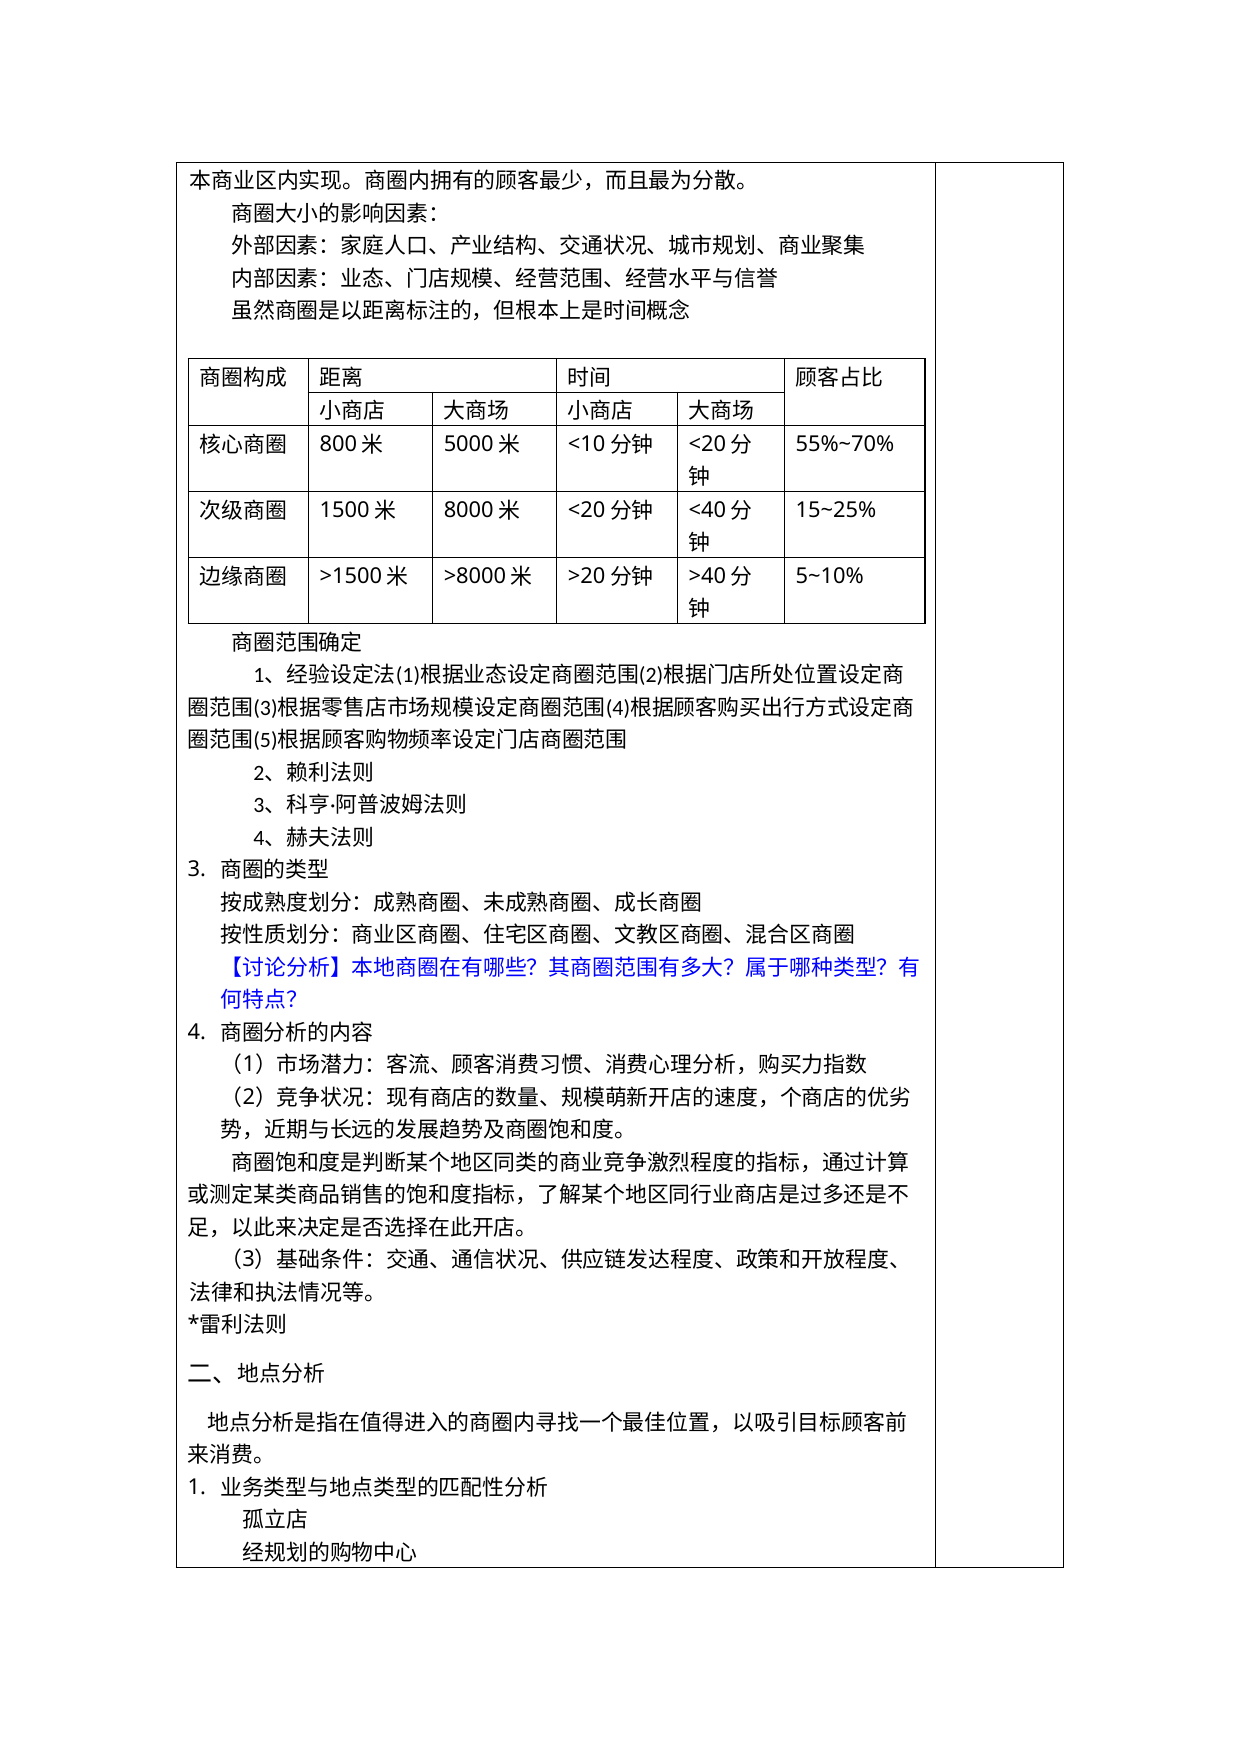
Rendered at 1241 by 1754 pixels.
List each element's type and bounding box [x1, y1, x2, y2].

table_cell [936, 163, 1063, 1567]
table_cell [177, 163, 935, 1567]
